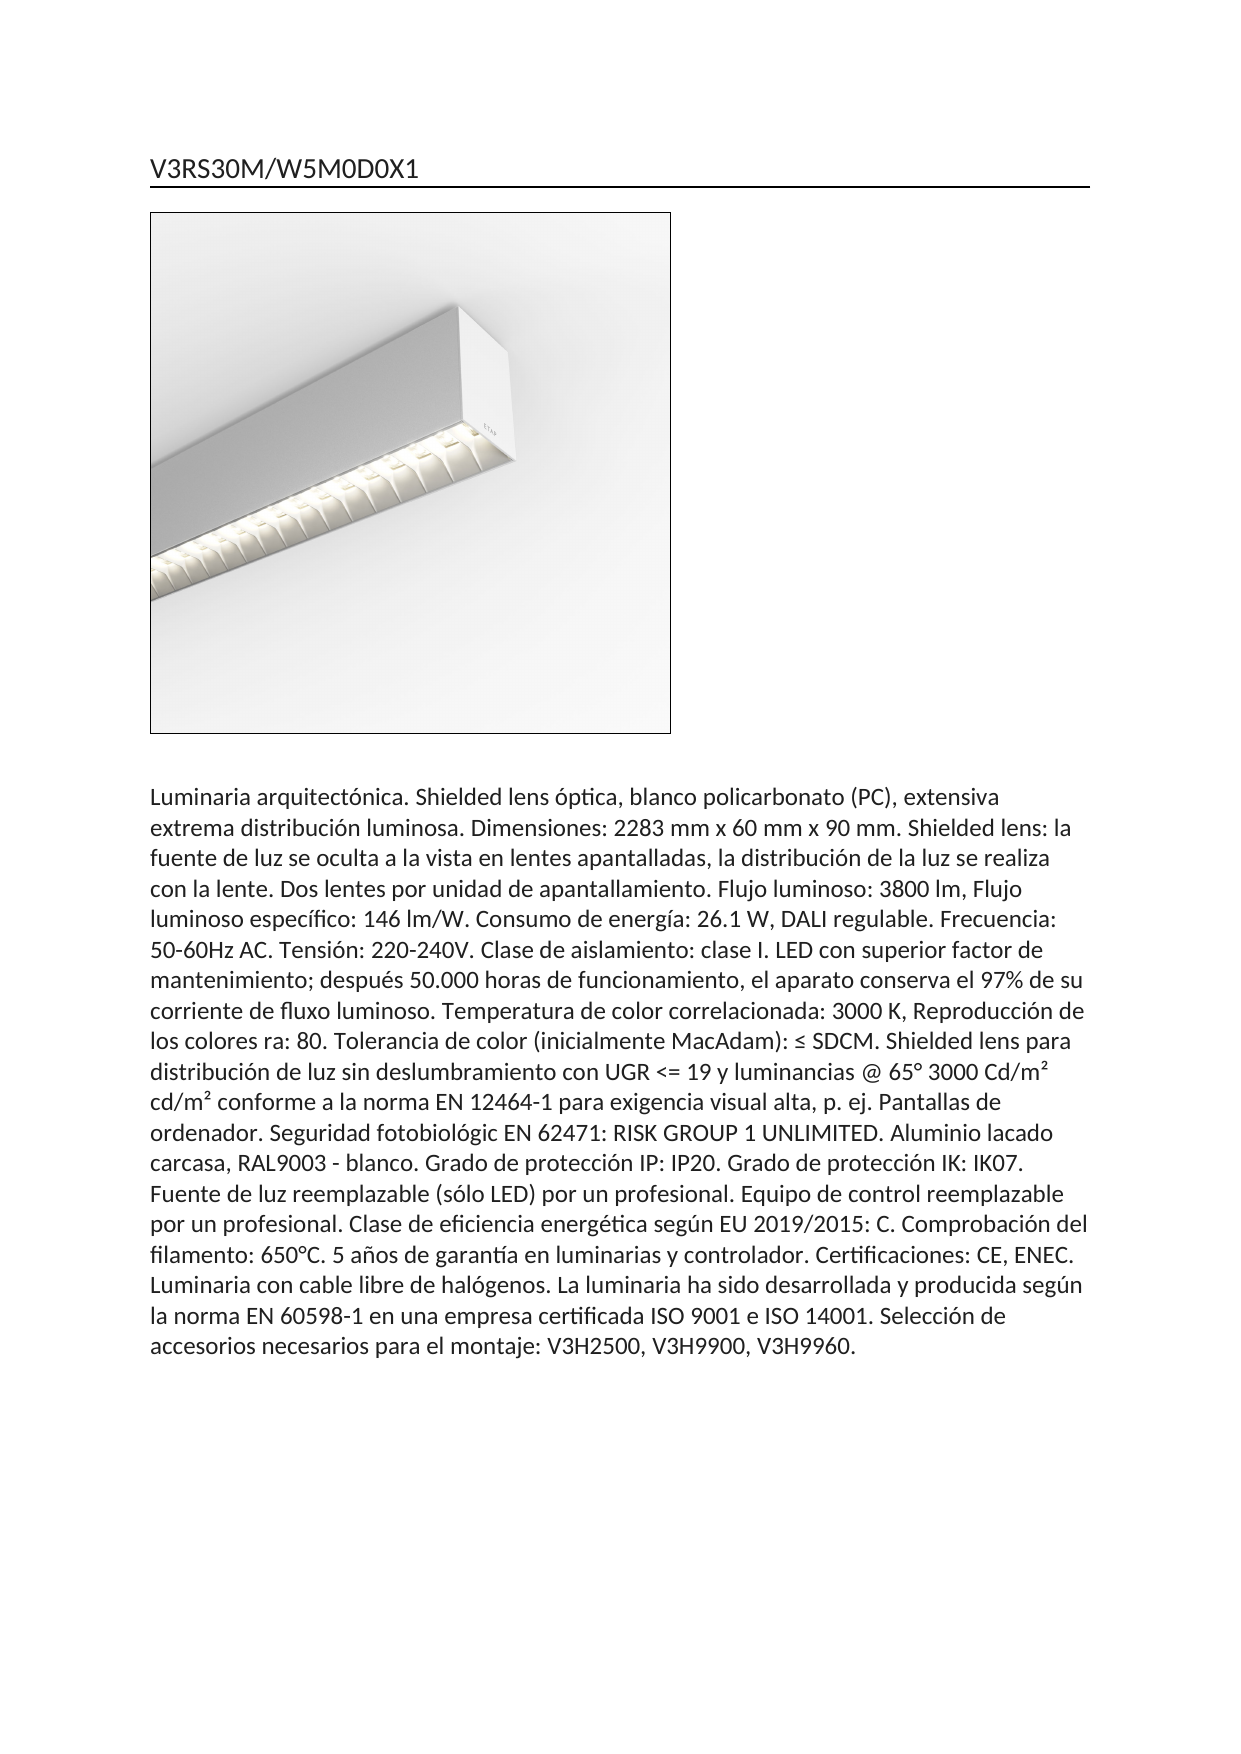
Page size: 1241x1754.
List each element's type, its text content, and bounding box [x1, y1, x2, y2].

text V3RS30M/W5M0D0X1 [150, 150, 1090, 186]
picture [151, 213, 670, 733]
text Luminaria arquitectónica. Shielded lens óptica, blanco policarbonato (PC), extensiva extrema distribución luminosa. Dimensiones: 2283 mm x 60 mm x 90 mm. Shielded lens: la fuente de luz se oculta a la vista en lentes apantalladas, la distribución de la luz se realiza con la lente. Dos lentes por unidad de apantallamiento. Flujo luminoso: 3800 lm, Flujo luminoso específico: 146 lm/W. Consumo de energía: 26.1 W, DALI regulable. Frecuencia: 50-60Hz AC. Tensión: 220-240V. Clase de aislamiento: clase I. LED con superior factor de mantenimiento; después 50.000 horas de funcionamiento, el aparato conserva el 97% de su corriente de fluxo luminoso. Temperatura de color correlacionada: 3000 K, Reproducción de los colores ra: 80. Tolerancia de color (inicialmente MacAdam): ≤ SDCM. Shielded lens para distribución de luz sin deslumbramiento con UGR <= 19 y luminancias @ 65° 3000 Cd/m² cd/m² conforme a la norma EN 12464-1 para exigencia visual alta, p. ej. Pantallas de ordenador. Seguridad fotobiológic EN 62471: RISK GROUP 1 UNLIMITED. Aluminio lacado carcasa, RAL9003 - blanco. Grado de protección IP: IP20. Grado de protección IK: IK07. Fuente de luz reemplazable (sólo LED) por un profesional. Equipo de control reemplazable por un profesional. Clase de eficiencia energética según EU 2019/2015: C. Comprobación del filamento: 650°C. 5 años de garantía en luminarias y controlador. Certificaciones: CE, ENEC. Luminaria con cable libre de halógenos. La luminaria ha sido desarrollada y producida según la norma EN 60598-1 en una empresa certificada ISO 9001 e ISO 14001. Selección de accesorios necesarios para el montaje: V3H2500, V3H9900, V3H9960. [150, 781, 1090, 1361]
